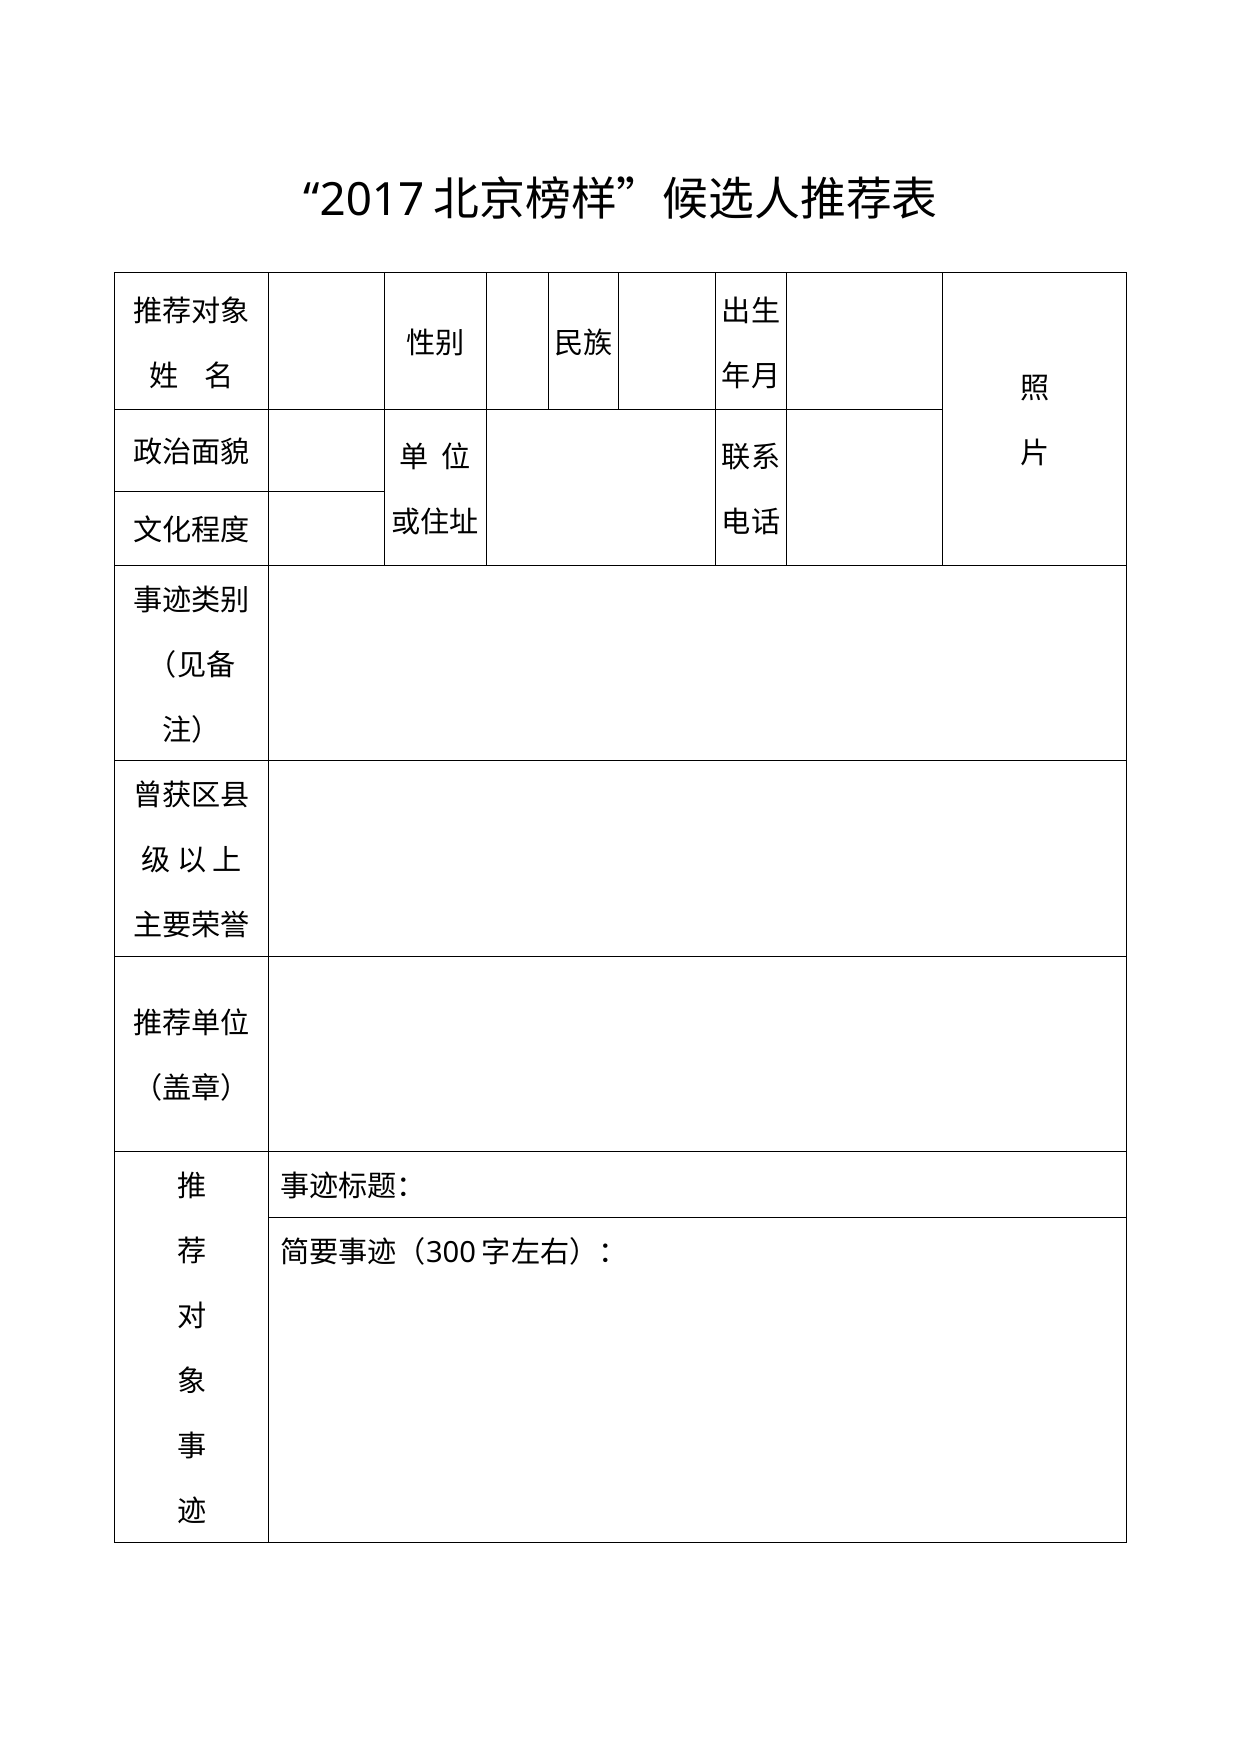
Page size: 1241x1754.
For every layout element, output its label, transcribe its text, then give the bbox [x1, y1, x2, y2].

table_cell 推 荐 对 象 事 迹 内 容 [115, 1152, 268, 1542]
table_cell 推荐单位 （盖章） [115, 957, 268, 1151]
table_cell 联系 电话 [716, 410, 786, 564]
table_cell 简要事迹（300字左右）： [269, 1218, 1126, 1542]
table_cell 事迹类别 （见备注） [115, 566, 268, 760]
table_cell 事迹标题： [269, 1152, 1126, 1217]
table_cell [487, 410, 715, 564]
table_header [269, 273, 384, 409]
table_header 民族 [549, 273, 618, 409]
table_cell [787, 410, 942, 564]
table_header [787, 273, 942, 409]
table_cell [269, 492, 384, 564]
table_cell 政治面貌 [115, 410, 268, 491]
table_cell [269, 761, 1126, 956]
table_cell 曾获区县 级 以 上 主要荣誉 [115, 761, 268, 956]
table_cell [269, 957, 1126, 1151]
table_header 照 片 [943, 273, 1126, 564]
table_cell 文化程度 [115, 492, 268, 564]
table_header [487, 273, 548, 409]
table_cell [269, 566, 1126, 760]
table_header 性别 [385, 273, 486, 409]
text “2017北京榜样”候选人推荐表 [187, 162, 1053, 228]
table_cell [269, 410, 384, 491]
table_header 出生 年月 [716, 273, 786, 409]
table_header [619, 273, 715, 409]
table_cell 单 位 或住址 [385, 410, 486, 564]
table_header 推荐对象 姓 名 [115, 273, 268, 409]
